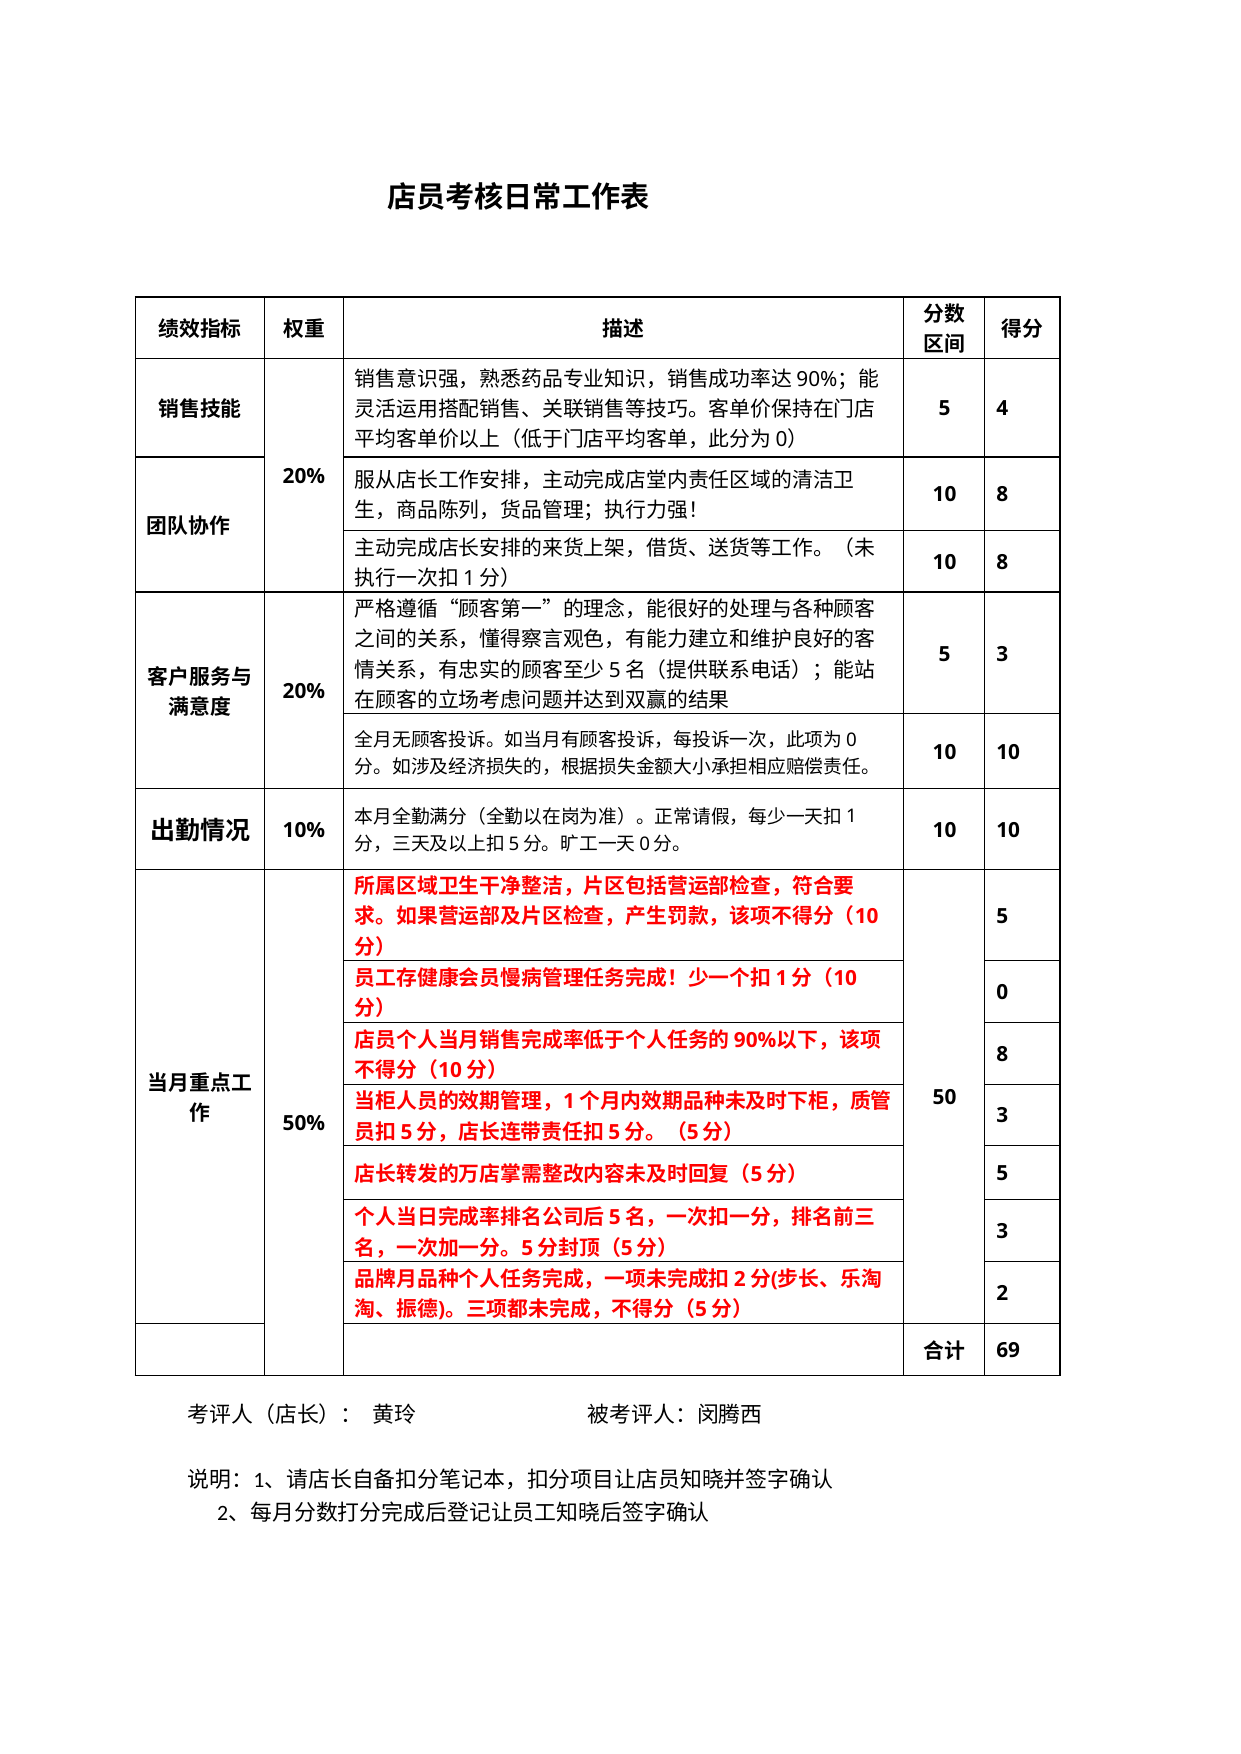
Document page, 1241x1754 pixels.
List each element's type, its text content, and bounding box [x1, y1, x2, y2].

table_cell 5 [904, 593, 984, 713]
table_cell 员工存健康会员慢病管理任务完成！少一个扣1分（10分） [344, 961, 903, 1022]
table_cell 10 [904, 714, 984, 788]
table_cell 所属区域卫生干净整洁，片区包括营运部检查，符合要求。如果营运部及片区检查，产生罚款，该项不得分（10分） [344, 870, 903, 960]
table_cell 10% [265, 789, 343, 868]
table_cell 当柜人员的效期管理，1个月内效期品种未及时下柜，质管员扣5分，店长连带责任扣5分。（5分） [344, 1085, 903, 1145]
table_cell 当月重点工作 [136, 870, 264, 1323]
table_cell 全月无顾客投诉。如当月有顾客投诉，每投诉一次，此项为0分。如涉及经济损失的，根据损失金额大小承担相应赔偿责任。 [344, 714, 903, 788]
table_cell [344, 1324, 903, 1375]
table_cell 团队协作 [136, 458, 264, 591]
table_cell 3 [985, 593, 1059, 713]
table_cell 客户服务与满意度 [136, 593, 264, 788]
table_cell 店员个人当月销售完成率低于个人任务的90%以下，该项不得分（10分） [344, 1023, 903, 1083]
table_cell 4 [985, 359, 1059, 456]
table_cell 销售技能 [136, 359, 264, 456]
table_cell 10 [985, 714, 1059, 788]
table_cell 10 [985, 789, 1059, 868]
table_cell 20% [265, 593, 343, 788]
table_header 得分 [985, 298, 1059, 358]
table_cell 8 [985, 458, 1059, 530]
table_cell 10 [904, 531, 984, 591]
text 说明：1、请店长自备扣分笔记本，扣分项目让店员知晓并签字确认 [187, 1462, 1053, 1494]
table_cell 5 [985, 870, 1059, 960]
table_cell 0 [985, 961, 1059, 1022]
table_cell 品牌月品种个人任务完成，一项未完成扣2分(步长、乐淘淘、振德)。三项都未完成，不得分（5分） [344, 1262, 903, 1323]
table_header 分数 区间 [904, 298, 984, 358]
text 2、每月分数打分完成后登记让员工知晓后签字确认 [187, 1494, 1053, 1527]
text 考评人（店长）： 黄玲 被考评人：闵腾西 [187, 1376, 1053, 1429]
text 店员考核日常工作表 [187, 162, 1053, 227]
table_cell 5 [904, 359, 984, 456]
table_cell 10 [904, 789, 984, 868]
table_cell 销售意识强，熟悉药品专业知识，销售成功率达90%；能灵活运用搭配销售、关联销售等技巧。客单价保持在门店平均客单价以上（低于门店平均客单，此分为0） [344, 359, 903, 456]
table_header 绩效指标 [136, 298, 264, 358]
table_cell 3 [985, 1085, 1059, 1145]
table_cell 出勤情况 [136, 789, 264, 868]
table_cell 8 [985, 531, 1059, 591]
table_cell 50 [904, 870, 984, 1323]
table_cell 10 [904, 458, 984, 530]
table_header 描述 [344, 298, 903, 358]
table_cell 店长转发的万店掌需整改内容未及时回复（5分） [344, 1146, 903, 1199]
table_cell 主动完成店长安排的来货上架，借货、送货等工作。（未执行一次扣1分） [344, 531, 903, 591]
table_cell 5 [985, 1146, 1059, 1199]
table_cell 2 [985, 1262, 1059, 1323]
table_cell 20% [265, 359, 343, 591]
table_cell 本月全勤满分（全勤以在岗为准）。正常请假，每少一天扣1分，三天及以上扣5分。旷工一天0分。 [344, 789, 903, 868]
table_cell 8 [985, 1023, 1059, 1083]
table_cell 合计 [904, 1324, 984, 1375]
table_cell 严格遵循“顾客第一”的理念，能很好的处理与各种顾客之间的关系，懂得察言观色，有能力建立和维护良好的客情关系，有忠实的顾客至少5名（提供联系电话）；能站在顾客的立场考虑问题并达到双赢的结果 [344, 593, 903, 713]
table_header 权重 [265, 298, 343, 358]
table_cell 50% [265, 870, 343, 1375]
table_cell 3 [985, 1200, 1059, 1261]
table_cell 服从店长工作安排，主动完成店堂内责任区域的清洁卫生，商品陈列，货品管理；执行力强！ [344, 458, 903, 530]
table_cell [136, 1324, 264, 1375]
table_cell 个人当日完成率排名公司后5名，一次扣一分，排名前三名，一次加一分。5分封顶（5分） [344, 1200, 903, 1261]
table_cell 69 [985, 1324, 1059, 1375]
